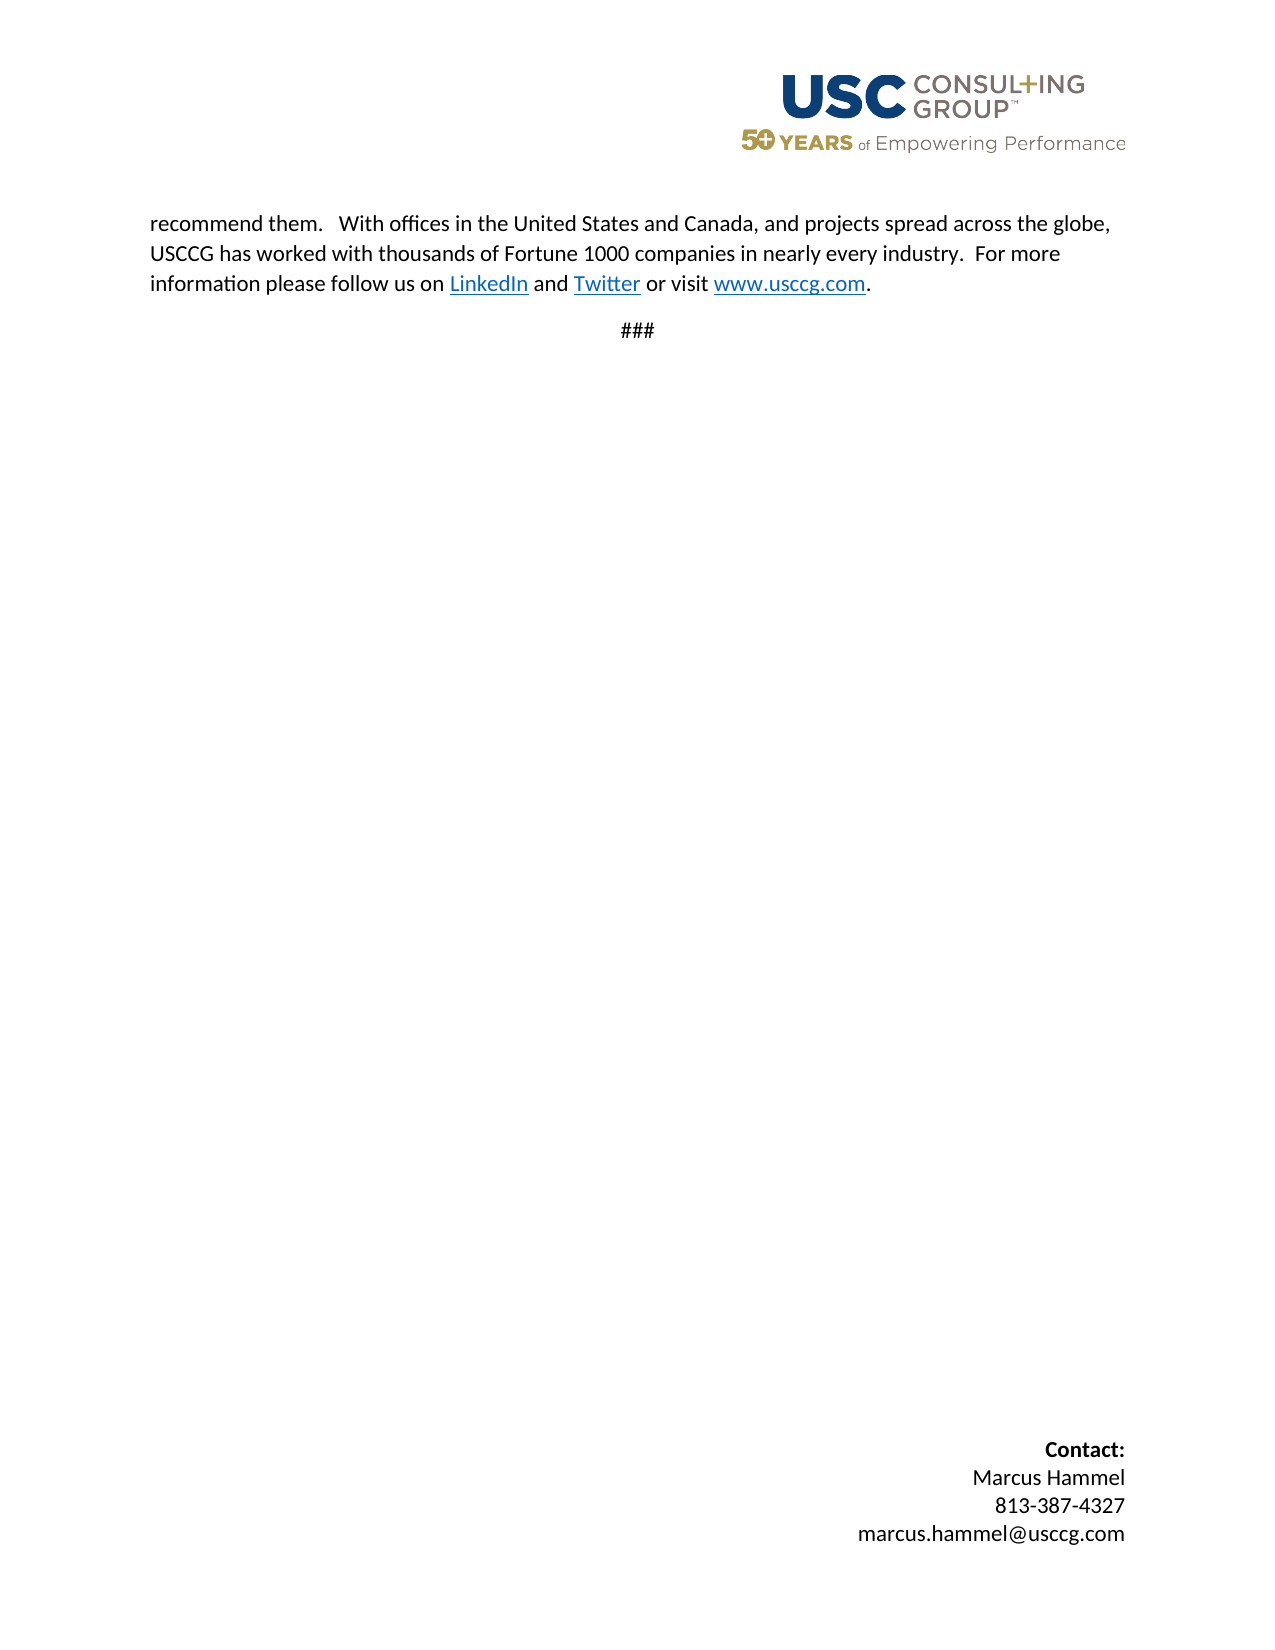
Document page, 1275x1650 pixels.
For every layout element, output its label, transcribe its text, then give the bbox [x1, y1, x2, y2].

text ### [150, 316, 1125, 344]
picture [741, 75, 1125, 153]
